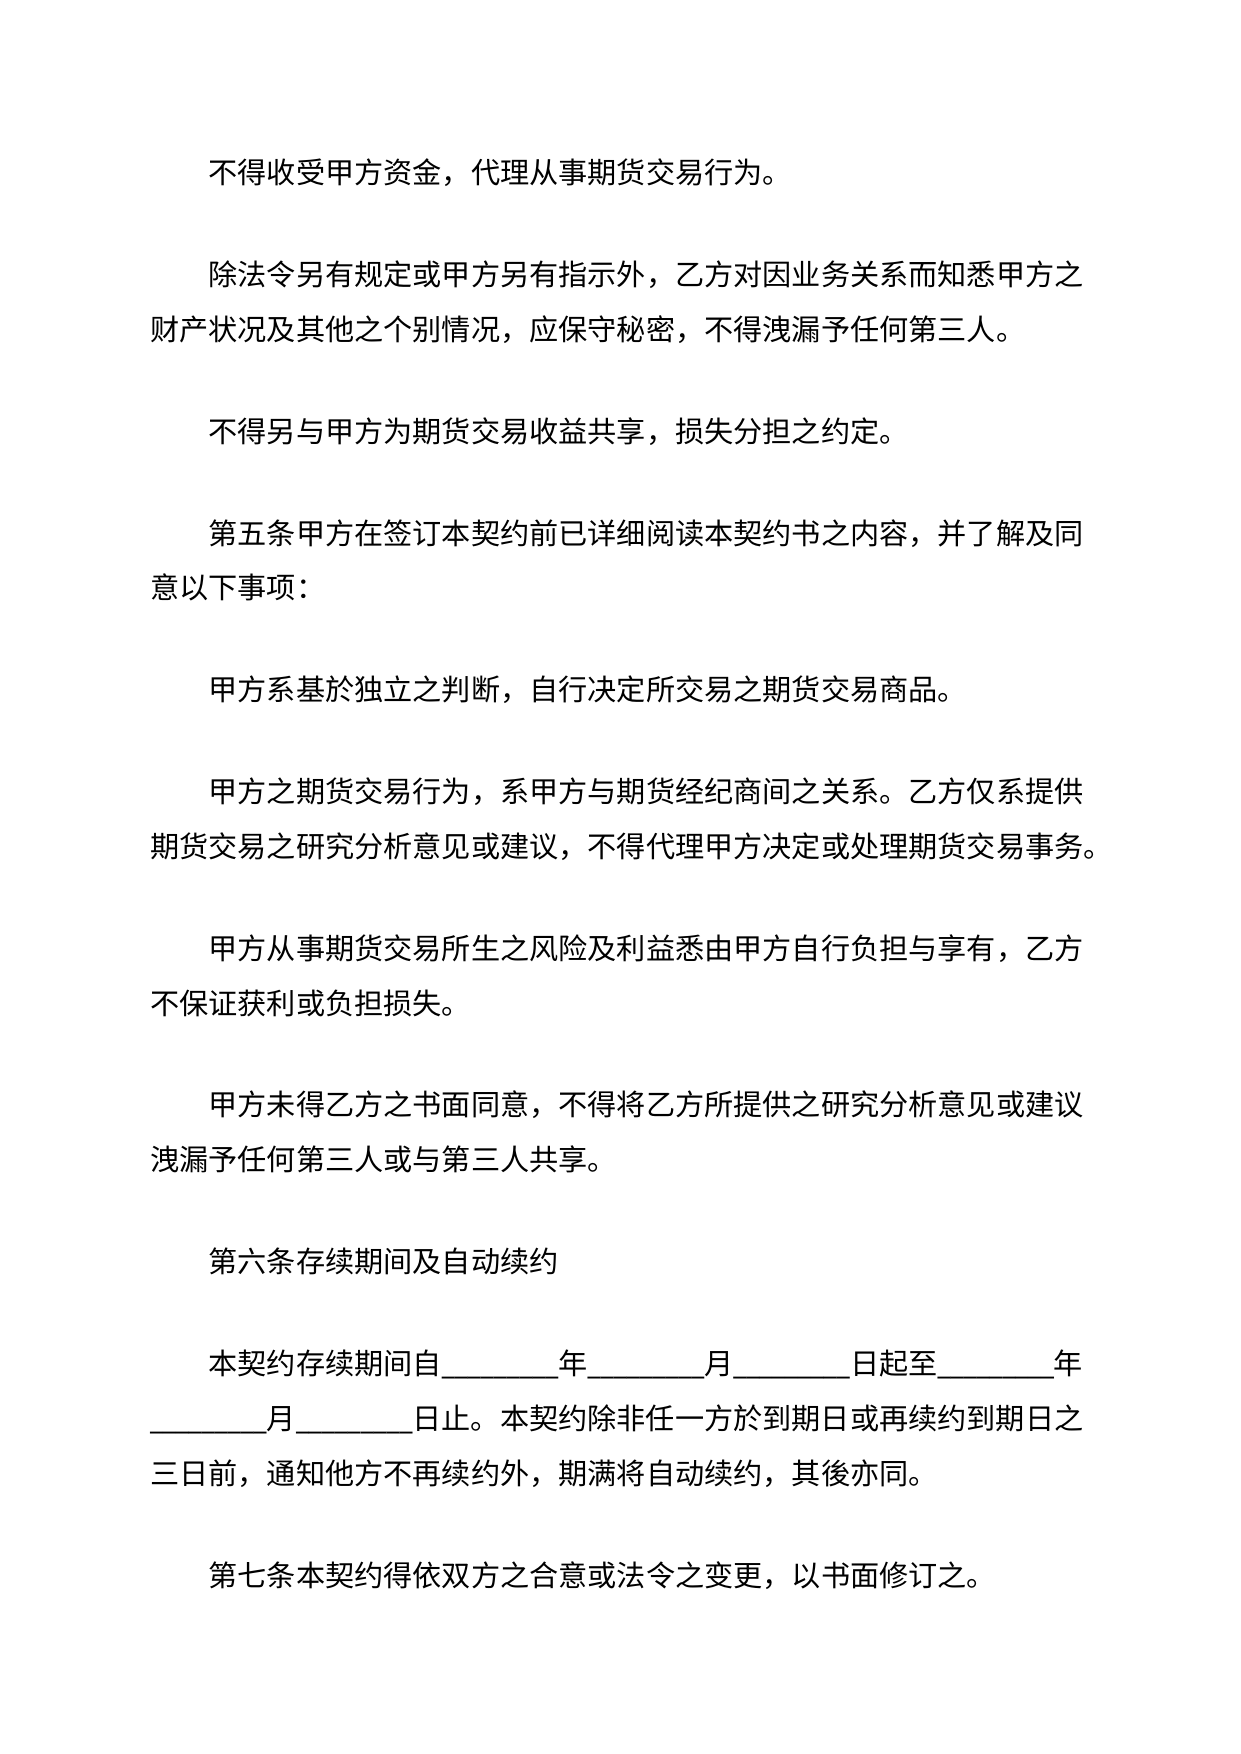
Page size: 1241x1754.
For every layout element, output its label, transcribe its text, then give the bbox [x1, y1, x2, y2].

text 除法令另有规定或甲方另有指示外，乙方对因业务关系而知悉甲方之财产状况及其他之个别情况，应保守秘密，不得洩漏予任何第三人。 [150, 252, 1090, 349]
text 甲方未得乙方之书面同意，不得将乙方所提供之研究分析意见或建议洩漏予任何第三人或与第三人共享。 [150, 1082, 1090, 1179]
text 第五条甲方在签订本契约前已详细阅读本契约书之内容，并了解及同意以下事项： [150, 510, 1090, 607]
text 不得收受甲方资金，代理从事期货交易行为。 [150, 150, 1090, 192]
text 本契约存续期间自_________年_________月_________日起至_________年_________月_________日止。本契约除非任一方於到期日或再续约到期日之三日前，通知他方不再续约外，期满将自动续约，其後亦同。 [150, 1340, 1090, 1493]
text 甲方系基於独立之判断，自行决定所交易之期货交易商品。 [150, 667, 1090, 709]
text 不得另与甲方为期货交易收益共享，损失分担之约定。 [150, 408, 1090, 451]
text 第六条存续期间及自动续约 [150, 1239, 1090, 1281]
text 第七条本契约得依双方之合意或法令之变更，以书面修订之。 [150, 1552, 1090, 1594]
text 甲方之期货交易行为，系甲方与期货经纪商间之关系。乙方仅系提供期货交易之研究分析意见或建议，不得代理甲方决定或处理期货交易事务。 [150, 769, 1090, 866]
text 甲方从事期货交易所生之风险及利益悉由甲方自行负担与享有，乙方不保证获利或负担损失。 [150, 925, 1090, 1022]
